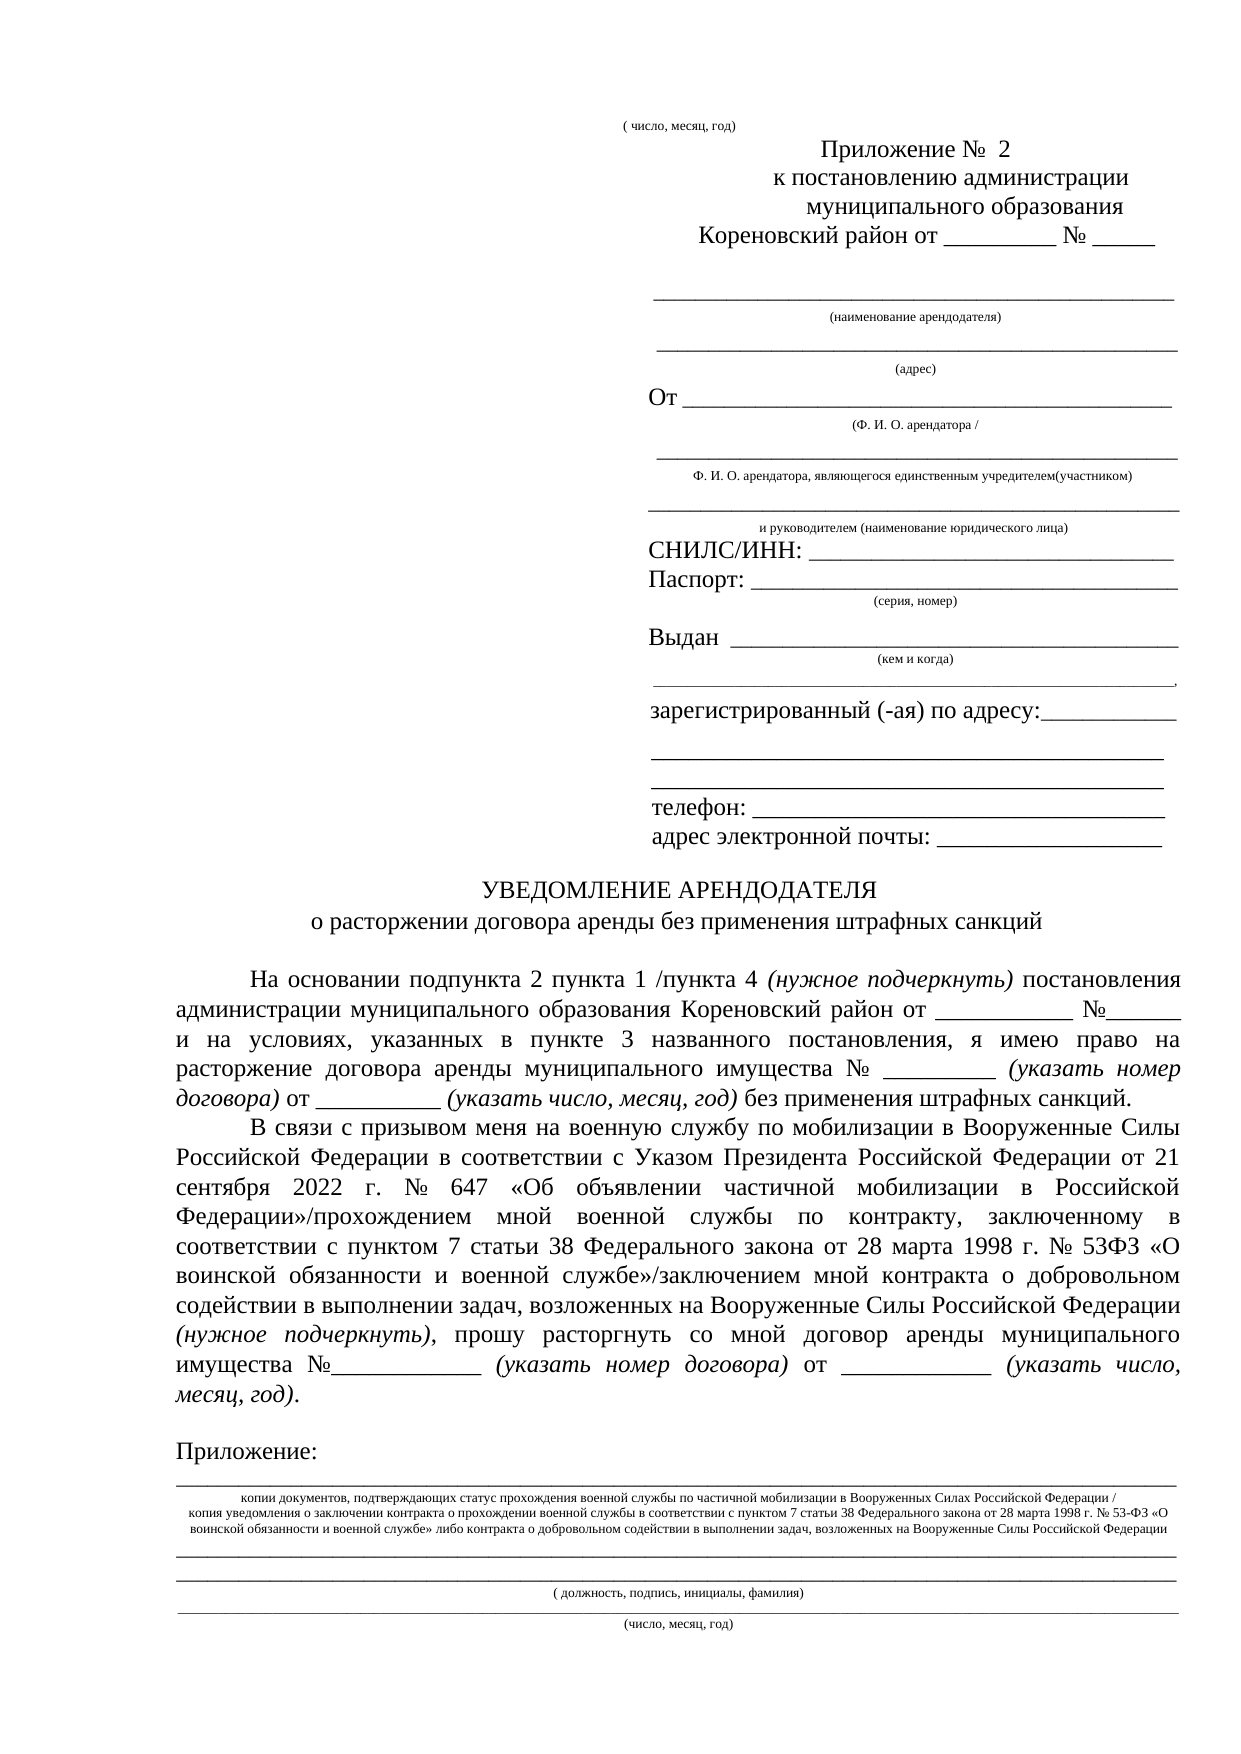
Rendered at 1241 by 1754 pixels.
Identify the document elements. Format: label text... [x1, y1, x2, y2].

text копия уведомления о заключении контракта о прохождении военной службы в соответствии с пунктом 7 статьи 38 Федерального закона от 28 марта 1998 г. № 53-ФЗ «О воинской обязанности и военной службе» либо контракта о добровольном содействии в выполнении задач, возложенных на Вооруженные Силы Российской Федерации [176, 1505, 1181, 1536]
text __________________________________________________ [648, 279, 1181, 303]
text Кореновский район от _________ № _____ [648, 220, 1183, 249]
text телефон: _________________________________ [183, 792, 1175, 821]
text СНИЛС/ИНН: ___________________________________ [648, 535, 1181, 564]
text ___________________________________________________ [648, 490, 1181, 514]
text (число, месяц, год) [176, 1616, 1181, 1631]
text Паспорт: _________________________________________ [648, 564, 1181, 593]
text (адрес) [650, 360, 1181, 376]
text УВЕДОМЛЕНИЕ АРЕНДОДАТЕЛЯ [177, 875, 1181, 904]
text Приложение: [176, 1436, 1181, 1465]
text ____________________________________________________________________________________________________________________________________________________ [176, 1600, 1181, 1616]
text В связи с призывом меня на военную службу по мобилизации в Вооруженные Силы Российской Федерации в соответствии с Указом Президента Российской Федерации от 21 сентября 2022 г. № 647 «Об объявлении частичной мобилизации в Российской Федерации»/прохождением мной военной службы по контракту, заключенному в соответствии с пунктом 7 статьи 38 Федерального закона от 28 марта 1998 г. № 53ФЗ «О воинской обязанности и военной службе»/заключением мной контракта о добровольном содействии в выполнении задач, возложенных на Вооруженные Силы Российской Федерации (нужное подчеркнуть), прошу расторгнуть со мной договор аренды муниципального имущества №____________ (указать номер договора) от ____________ (указать число, месяц, год). [176, 1112, 1181, 1407]
text ________________________________________________________________________________________________ [176, 1465, 1181, 1489]
text Приложение № 2 [648, 134, 1183, 162]
text _____________________________________________________________________________, [650, 673, 1181, 688]
text о расторжении договора аренды без применения штрафных санкций [177, 906, 1176, 935]
text От _______________________________________________ [648, 382, 1181, 411]
text зарегистрированный (-ая) по адресу:_____________ [650, 695, 1181, 724]
text (наименование арендодателя) [650, 309, 1181, 324]
text ________________________________________________________________________________________________ [176, 1536, 1181, 1560]
text ( число, месяц, год) [177, 118, 1181, 134]
text На основании подпункта 2 пункта 1 /пункта 4 (нужное подчеркнуть) постановления администрации муниципального образования Кореновский район от ___________ №______ и на условиях, указанных в пункте 3 названного постановления, я имею право на расторжение договора аренды муниципального имущества № _________ (указать номер договора) от __________ (указать число, месяц, год) без применения штрафных санкций. [176, 964, 1181, 1112]
text __________________________________________________ [177, 330, 1177, 354]
text (серия, номер) [650, 593, 1181, 608]
text _________________________________________ [183, 763, 1175, 792]
text (кем и когда) [650, 650, 1181, 666]
text ________________________________________________________________________________________________ [176, 1560, 1181, 1584]
text (Ф. И. О. арендатора / [650, 417, 1181, 432]
text и руководителем (наименование юридического лица) [759, 520, 1181, 535]
text Ф. И. О. арендатора, являющегося единственным учредителем(участником) [693, 468, 1181, 484]
text копии документов, подтверждающих статус прохождения военной службы по частичной мобилизации в Вооруженных Силах Российской Федерации / [176, 1489, 1181, 1505]
text Выдан ___________________________________________ [648, 622, 1181, 650]
text адрес электронной почты: __________________ [183, 821, 1175, 849]
text __________________________________________________ [177, 438, 1177, 462]
text к постановлению администрации муниципального образования [648, 162, 1183, 220]
text _________________________________________ [183, 734, 1175, 763]
text ( должность, подпись, инициалы, фамилия) [176, 1584, 1181, 1600]
